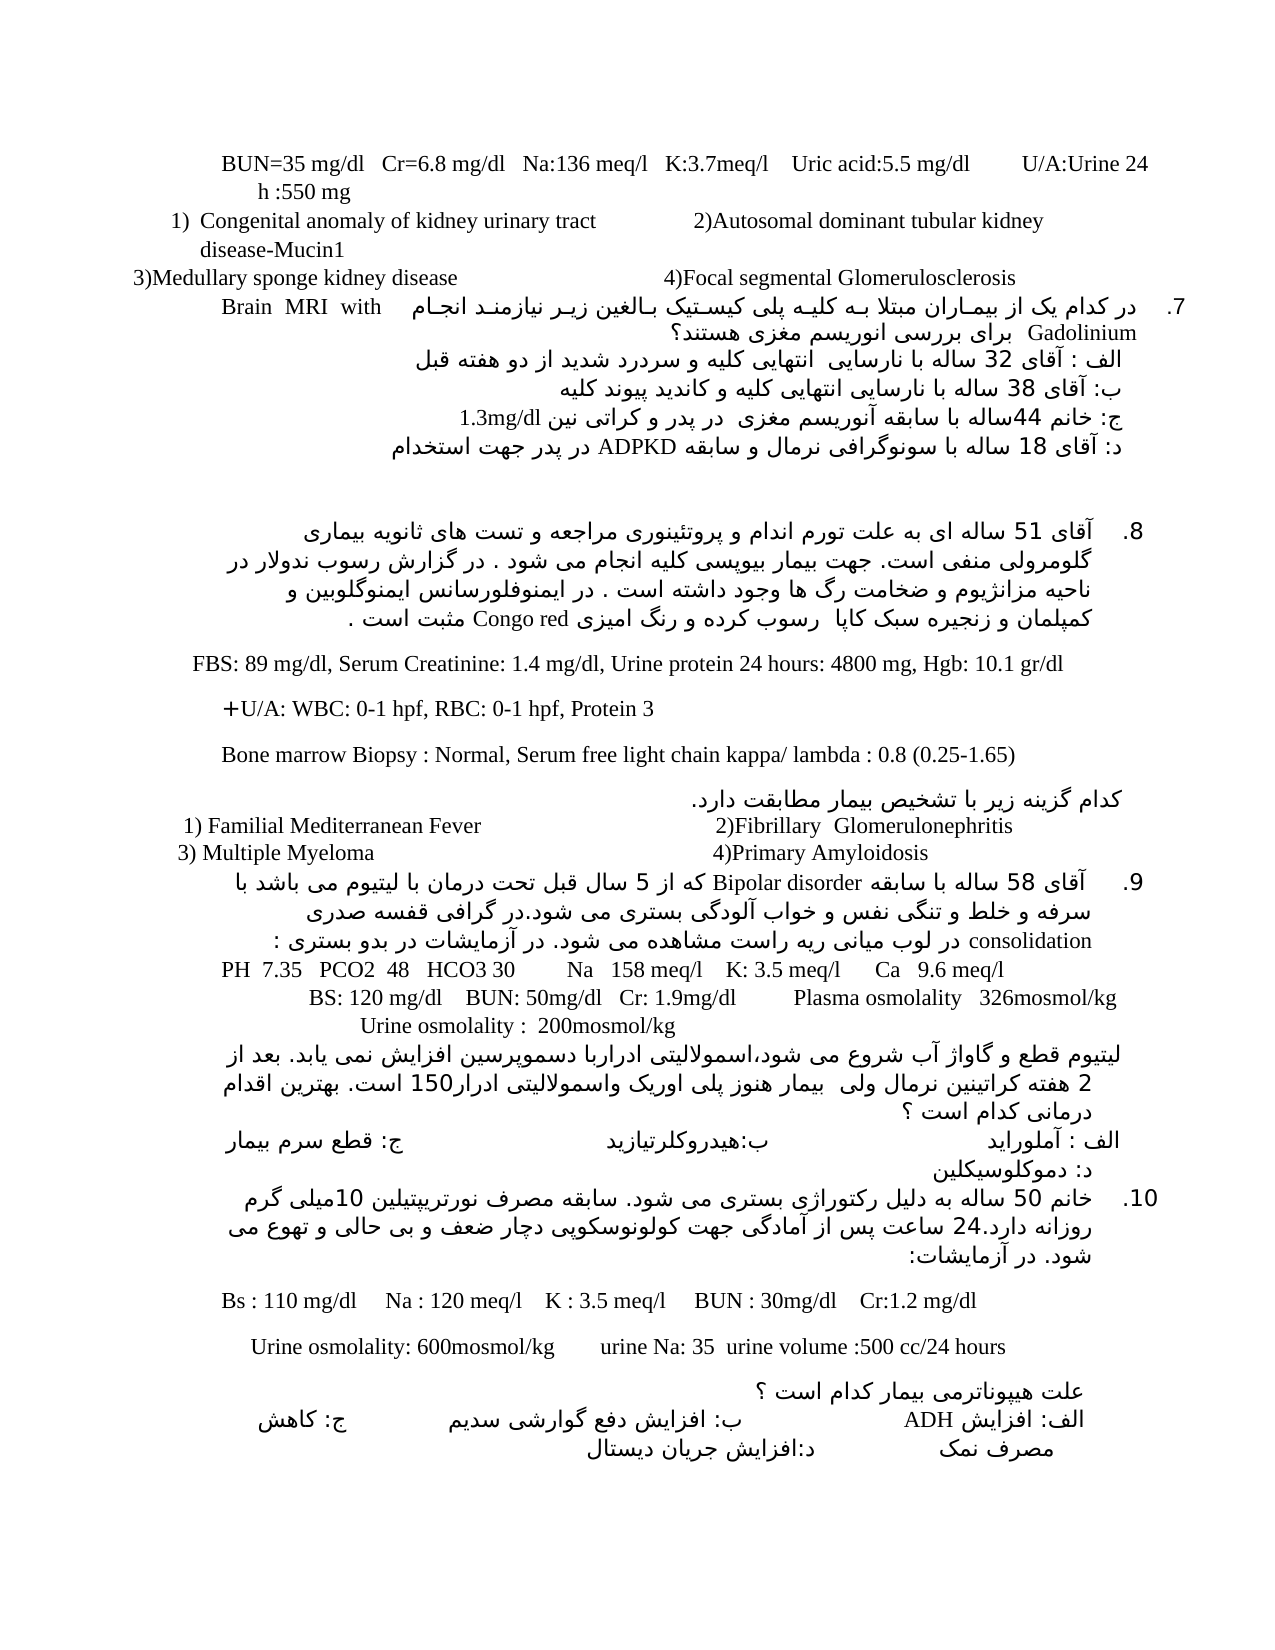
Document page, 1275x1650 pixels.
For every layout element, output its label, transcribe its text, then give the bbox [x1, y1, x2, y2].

text Bs : 110 mg/dl Na : 120 meq/l K : 3.5 meq/l BUN : 30mg/dl Cr:1.2 mg/dl [222, 1288, 1085, 1314]
text د: آقای 18 ساله با سونوگرافی نرمال و سابقه ADPKD در پدر جهت استخدام [222, 433, 1122, 459]
list آقای 58 ساله با سابقه Bipolar disorder که از 5 سال قبل تحت درمان با لیتیوم می باشد با سرفه و خلط و تنگی نفس و خواب آلودگی بستری می شود.در گرافی قفسه صدری consolidation در لوب میانی ریه راست مشاهده می شود. در آزمایشات در بدو بستری : [222, 869, 1122, 953]
text 1) Familial Mediterranean Fever 2)Fibrillary Glomerulonephritis [177, 813, 1093, 839]
text علت هیپوناترمی بیمار کدام است ؟ [222, 1378, 1085, 1404]
text الف: افزایش ADH ب: افزایش دفع گوارشی سدیم ج: کاهش مصرف نمک د:افزایش جریان دیستال [222, 1407, 1085, 1462]
text Urine osmolality: 600mosmol/kg urine Na: 35 urine volume :500 cc/24 hours [222, 1333, 1085, 1359]
text کدام گزینه زیر با تشخیص بیمار مطابقت دارد. [222, 786, 1122, 813]
text الف : آملوراید ب:هیدروکلرتیازید ج: قطع سرم بیمار د: دموکلوسیکلین [222, 1127, 1122, 1183]
text PH 7.35 PCO2 48 HCO3 30 Na 158 meq/l K: 3.5 meq/l Ca 9.6 meq/l [222, 956, 1122, 982]
list در کدام یک از بیماران مبتلا به کلیه پلی کیستیک بالغین زیر نیازمند انجام Brain MRI with Gadolinium برای بررسی انوریسم مغزی هستند؟ [222, 293, 1166, 346]
text ب: آقای 38 ساله با نارسایی انتهایی کلیه و کاندید پیوند کلیه [222, 375, 1122, 402]
list خانم 50 ساله به دلیل رکتوراژی بستری می شود. سابقه مصرف نورتریپتیلین 10میلی گرم روزانه دارد.24 ساعت پس از آمادگی جهت کولونوسکوپی دچار ضعف و بی حالی و تهوع می شود. در آزمایشات: [222, 1185, 1122, 1269]
text BUN=35 mg/dl Cr=6.8 mg/dl Na:136 meq/l K:3.7meq/l Uric acid:5.5 mg/dl U/A:Urine 24 h :550 mg [222, 150, 1181, 205]
text الف : آقای 32 ساله با نارسایی انتهایی کلیه و سردرد شدید از دو هفته قبل [222, 346, 1122, 373]
list آقای 51 ساله ای به علت تورم اندام و پروتئینوری مراجعه و تست های ثانویه بیماری گلومرولی منفی است. جهت بیمار بیوپسی کلیه انجام می شود . در گزارش رسوب ندولار در ناحیه مزانژیوم و ضخامت رگ ها وجود داشته است . در ایمنوفلورسانس ایمنوگلوبین و کمپلمان و زنجیره سبک کاپا رسوب کرده و رنگ امیزی Congo red مثبت است . [222, 518, 1122, 631]
text U/A: WBC: 0-1 hpf, RBC: 0-1 hpf, Protein 3+ [222, 695, 1122, 722]
list Congenital anomaly of kidney urinary tract 2)Autosomal dominant tubular kidney disease-Mucin1 [170, 207, 1093, 262]
list 3)Medullary sponge kidney disease 4)Focal segmental Glomerulosclerosis [133, 264, 1093, 291]
text Bone marrow Biopsy : Normal, Serum free light chain kappa/ lambda : 0.8 (0.25-1.65) [222, 741, 1122, 767]
text BS: 120 mg/dl BUN: 50mg/dl Cr: 1.9mg/dl Plasma osmolality 326mosmol/kg [222, 984, 1122, 1010]
text Urine osmolality : 200mosmol/kg [222, 1012, 1122, 1039]
list 3) Multiple Myeloma 4)Primary Amyloidosis [177, 839, 1093, 865]
text لیتیوم قطع و گاواژ آب شروع می شود،اسمولالیتی ادراربا دسموپرسین افزایش نمی یابد. بعد از 2 هفته کراتینین نرمال ولی بیمار هنوز پلی اوریک واسمولالیتی ادرار150 است. بهترین اقدام درمانی کدام است ؟ [222, 1041, 1122, 1125]
text FBS: 89 mg/dl, Serum Creatinine: 1.4 mg/dl, Urine protein 24 hours: 4800 mg, Hgb: 10.1 gr/dl [192, 650, 1093, 677]
text ج: خانم 44ساله با سابقه آنوریسم مغزی در پدر و کراتی نین 1.3mg/dl [222, 404, 1122, 431]
